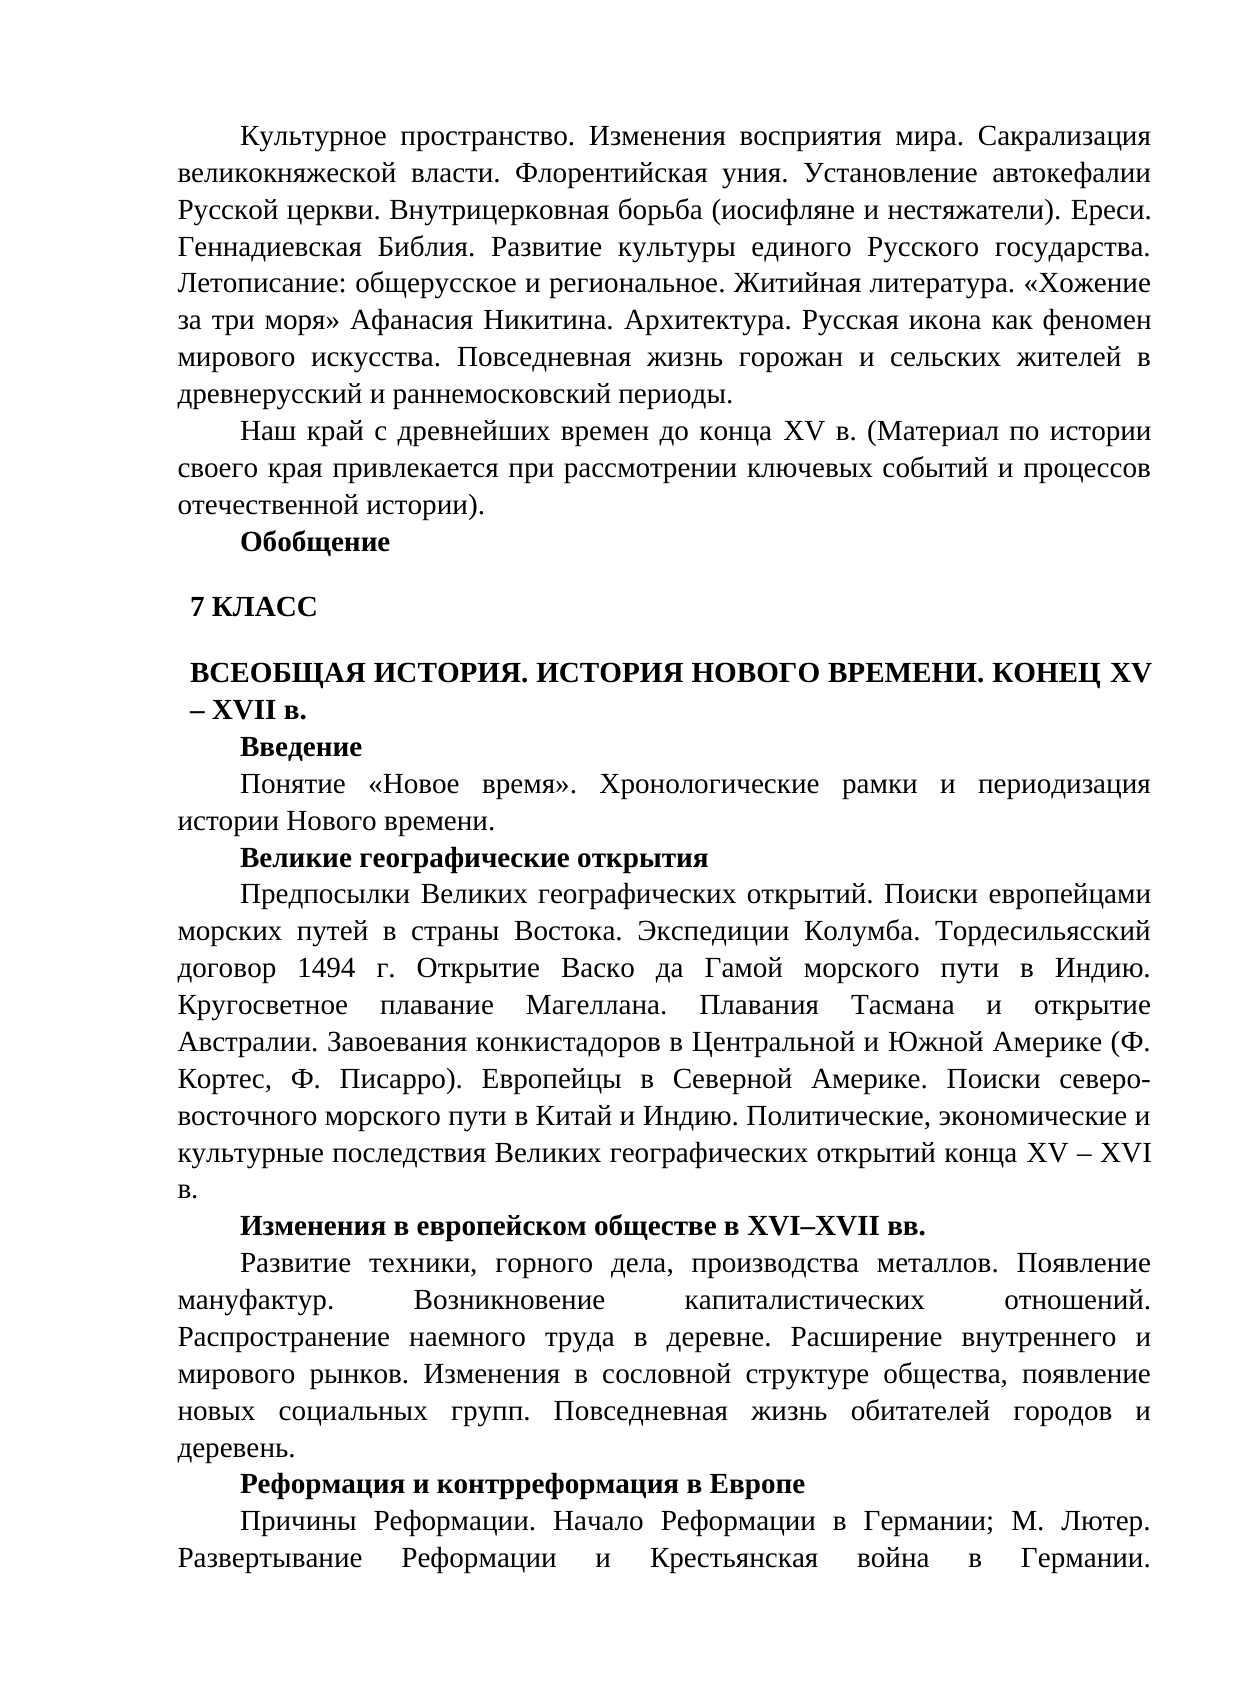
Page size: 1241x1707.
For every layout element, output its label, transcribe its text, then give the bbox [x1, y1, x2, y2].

text Наш край с древнейших времен до конца XV в. (Материал по истории своего края привлекается при рассмотрении ключевых событий и процессов отечественной истории). [177, 413, 1152, 520]
text Развитие техники, горного дела, производства металлов. Появление мануфактур. Возникновение капиталистических отношений. Распространение наемного труда в деревне. Расширение внутреннего и мирового рынков. Изменения в сословной структуре общества, появление новых социальных групп. Повседневная жизнь обитателей городов и деревень. [177, 1245, 1152, 1463]
text Введение [177, 729, 1152, 763]
text Понятие «Новое время». Хронологические рамки и периодизация истории Нового времени. [177, 766, 1152, 836]
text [177, 1503, 1152, 1574]
text Реформация и контрреформация в Европе [177, 1467, 1152, 1500]
text 7 КЛАСС [190, 589, 1152, 623]
text Великие географические открытия [177, 840, 1152, 873]
text Изменения в европейском обществе в XVI–XVII вв. [177, 1208, 1152, 1242]
text ВСЕОБЩАЯ ИСТОРИЯ. ИСТОРИЯ НОВОГО ВРЕМЕНИ. КОНЕЦ XV – XVII в. [190, 655, 1152, 726]
text Предпосылки Великих географических открытий. Поиски европейцами морских путей в страны Востока. Экспедиции Колумба. Тордесильясский договор 1494 г. Открытие Васко да Гамой морского пути в Индию. Кругосветное плавание Магеллана. Плавания Тасмана и открытие Австралии. Завоевания конкистадоров в Центральной и Южной Америке (Ф. Кортес, Ф. Писарро). Европейцы в Северной Америке. Поиски северо-восточного морского пути в Китай и Индию. Политические, экономические и культурные последствия Великих географических открытий конца XV – XVI в. [177, 877, 1152, 1205]
text Обобщение [177, 524, 1152, 557]
text Культурное пространство. Изменения восприятия мира. Сакрализация великокняжеской власти. Флорентийская уния. Установление автокефалии Русской церкви. Внутрицерковная борьба (иосифляне и нестяжатели). Ереси. Геннадиевская Библия. Развитие культуры единого Русского государства. Летописание: общерусское и региональное. Житийная литература. «Хожение за три моря» Афанасия Никитина. Архитектура. Русская икона как феномен мирового искусства. Повседневная жизнь горожан и сельских жителей в древнерусский и раннемосковский периоды. [177, 118, 1152, 410]
